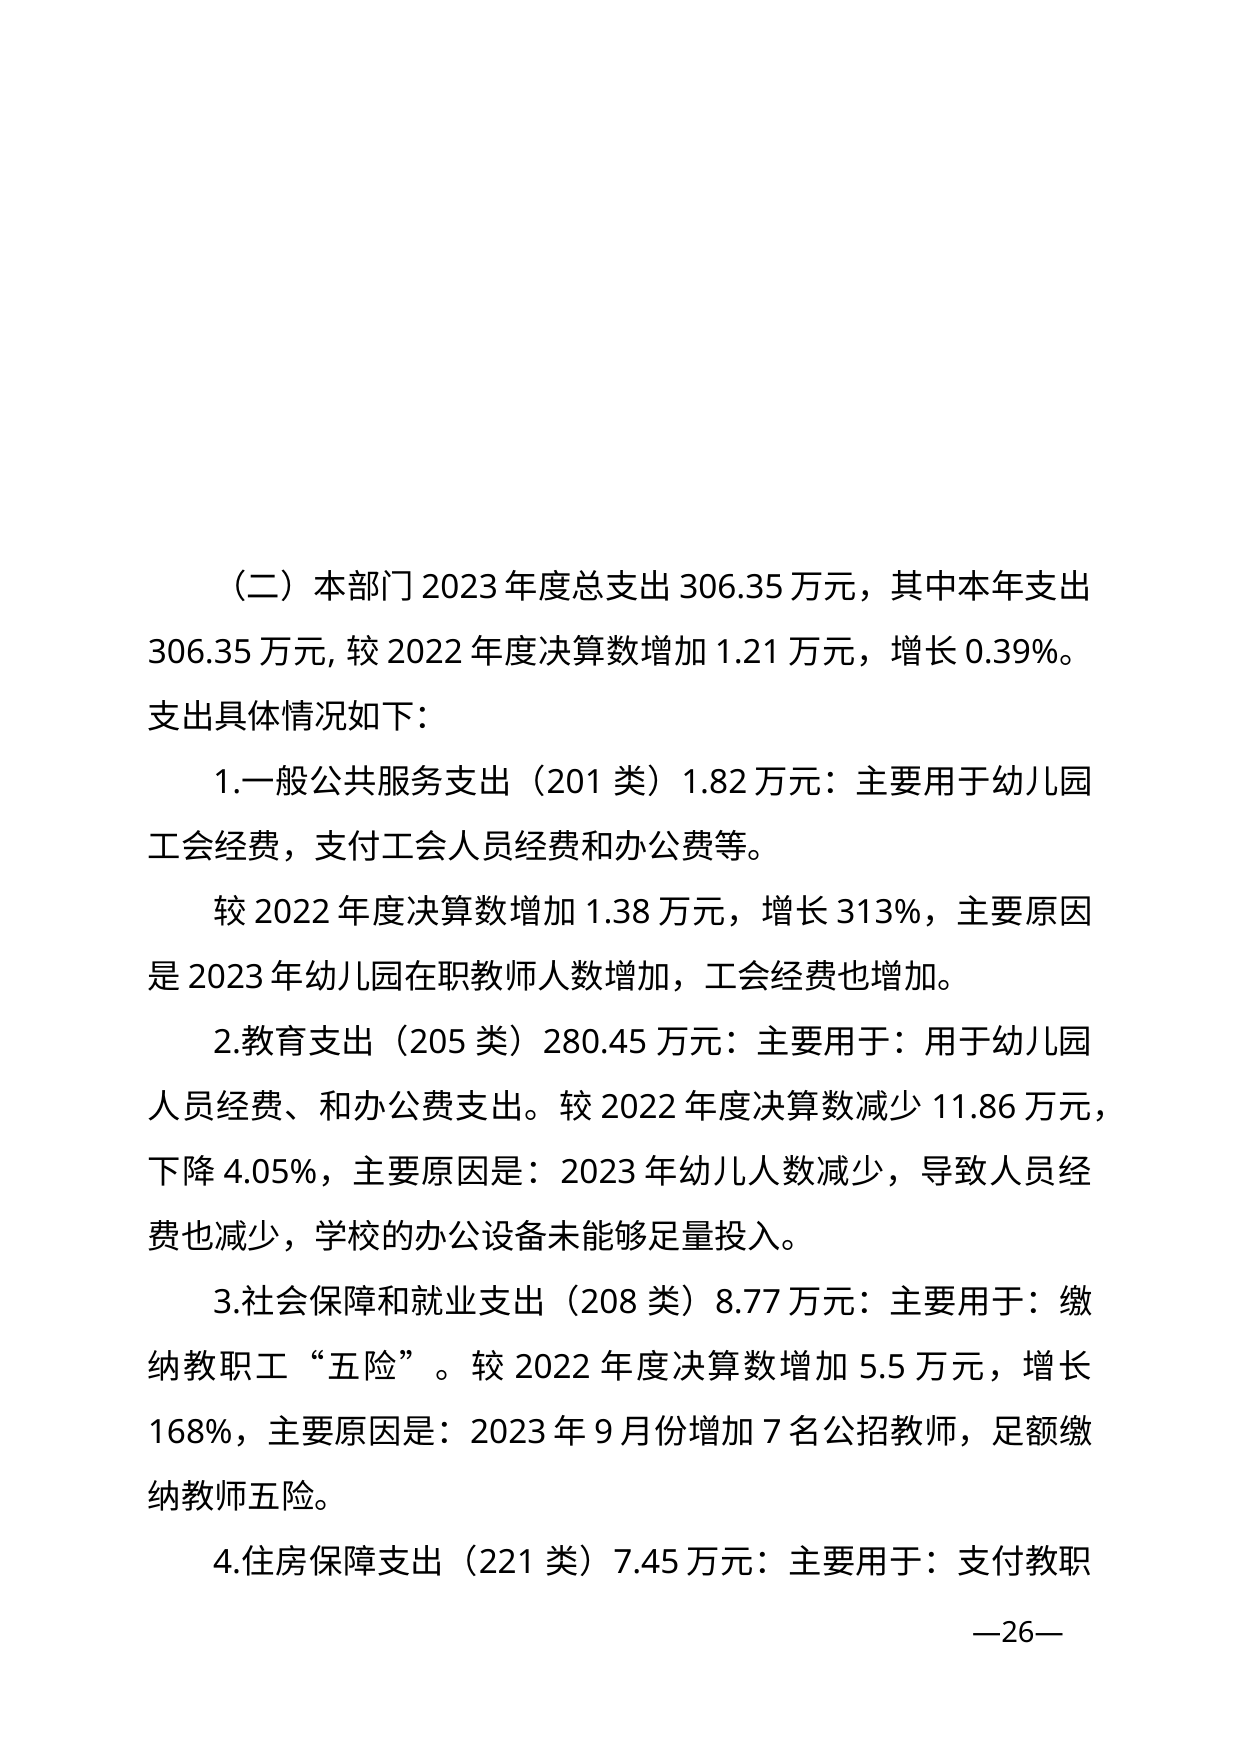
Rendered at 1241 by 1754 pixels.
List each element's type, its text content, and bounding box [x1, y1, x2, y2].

text （二）本部门2023年度总支出306.35万元，其中本年支出306.35万元, 较2022年度决算数增加1.21万元，增长0.39%。支出具体情况如下： [148, 552, 1093, 747]
text 3.社会保障和就业支出（208 类）8.77万元：主要用于：缴纳教职工“五险”。较2022年度决算数增加5.5万元，增长168%，主要原因是：2023年9月份增加7名公招教师，足额缴纳教师五险。 [148, 1267, 1093, 1527]
text 较2022年度决算数增加1.38万元，增长313%，主要原因是2023年幼儿园在职教师人数增加，工会经费也增加。 [148, 877, 1093, 1007]
text 2.教育支出（205 类）280.45 万元：主要用于：用于幼儿园人员经费、和办公费支出。较2022年度决算数减少11.86万元，下降4.05%，主要原因是：2023年幼儿人数减少，导致人员经费也减少，学校的办公设备未能够足量投入。 [148, 1007, 1093, 1267]
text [148, 1527, 1093, 1592]
text 1.一般公共服务支出（201 类）1.82万元：主要用于幼儿园工会经费，支付工会人员经费和办公费等。 [148, 747, 1093, 877]
